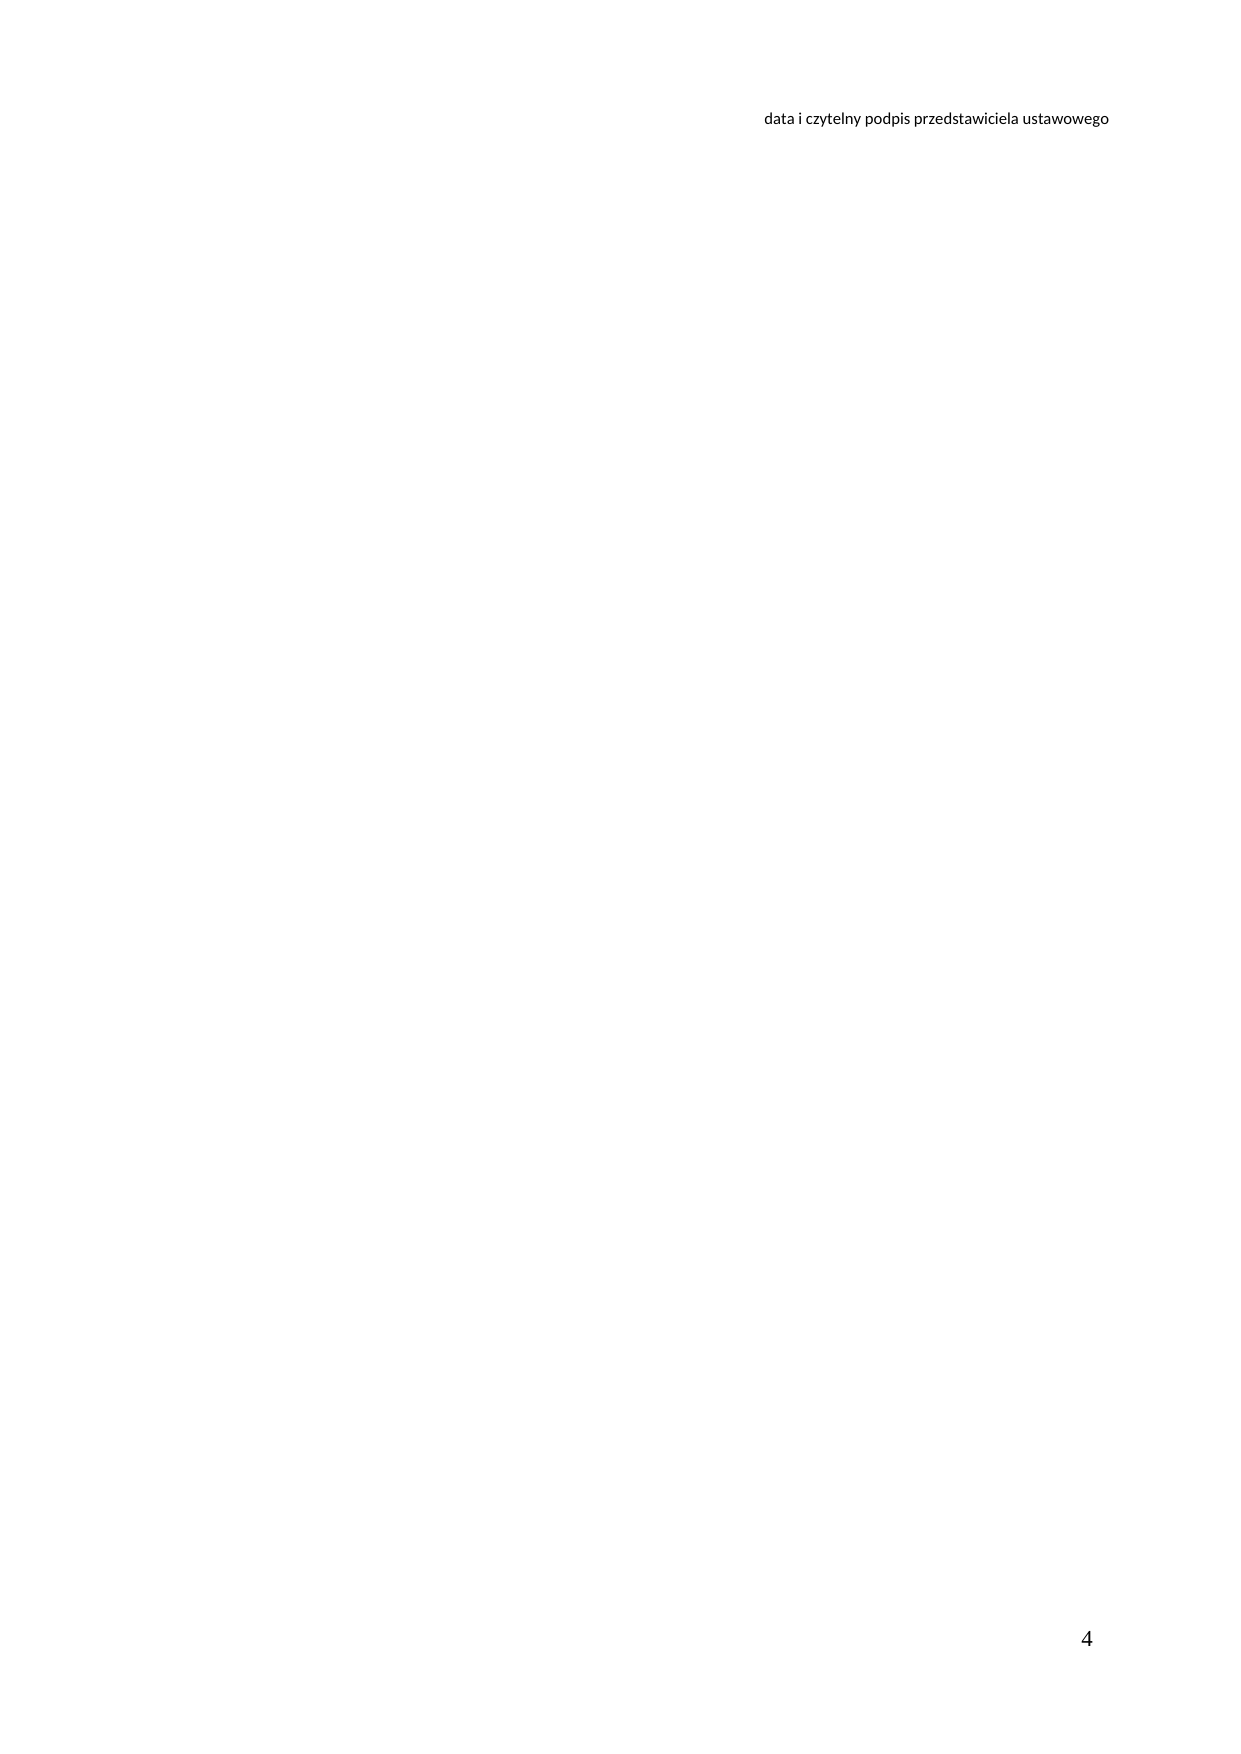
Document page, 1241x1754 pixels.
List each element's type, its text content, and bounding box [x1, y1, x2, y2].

text data i czytelny podpis przedstawiciela ustawowego [125, 108, 1109, 129]
